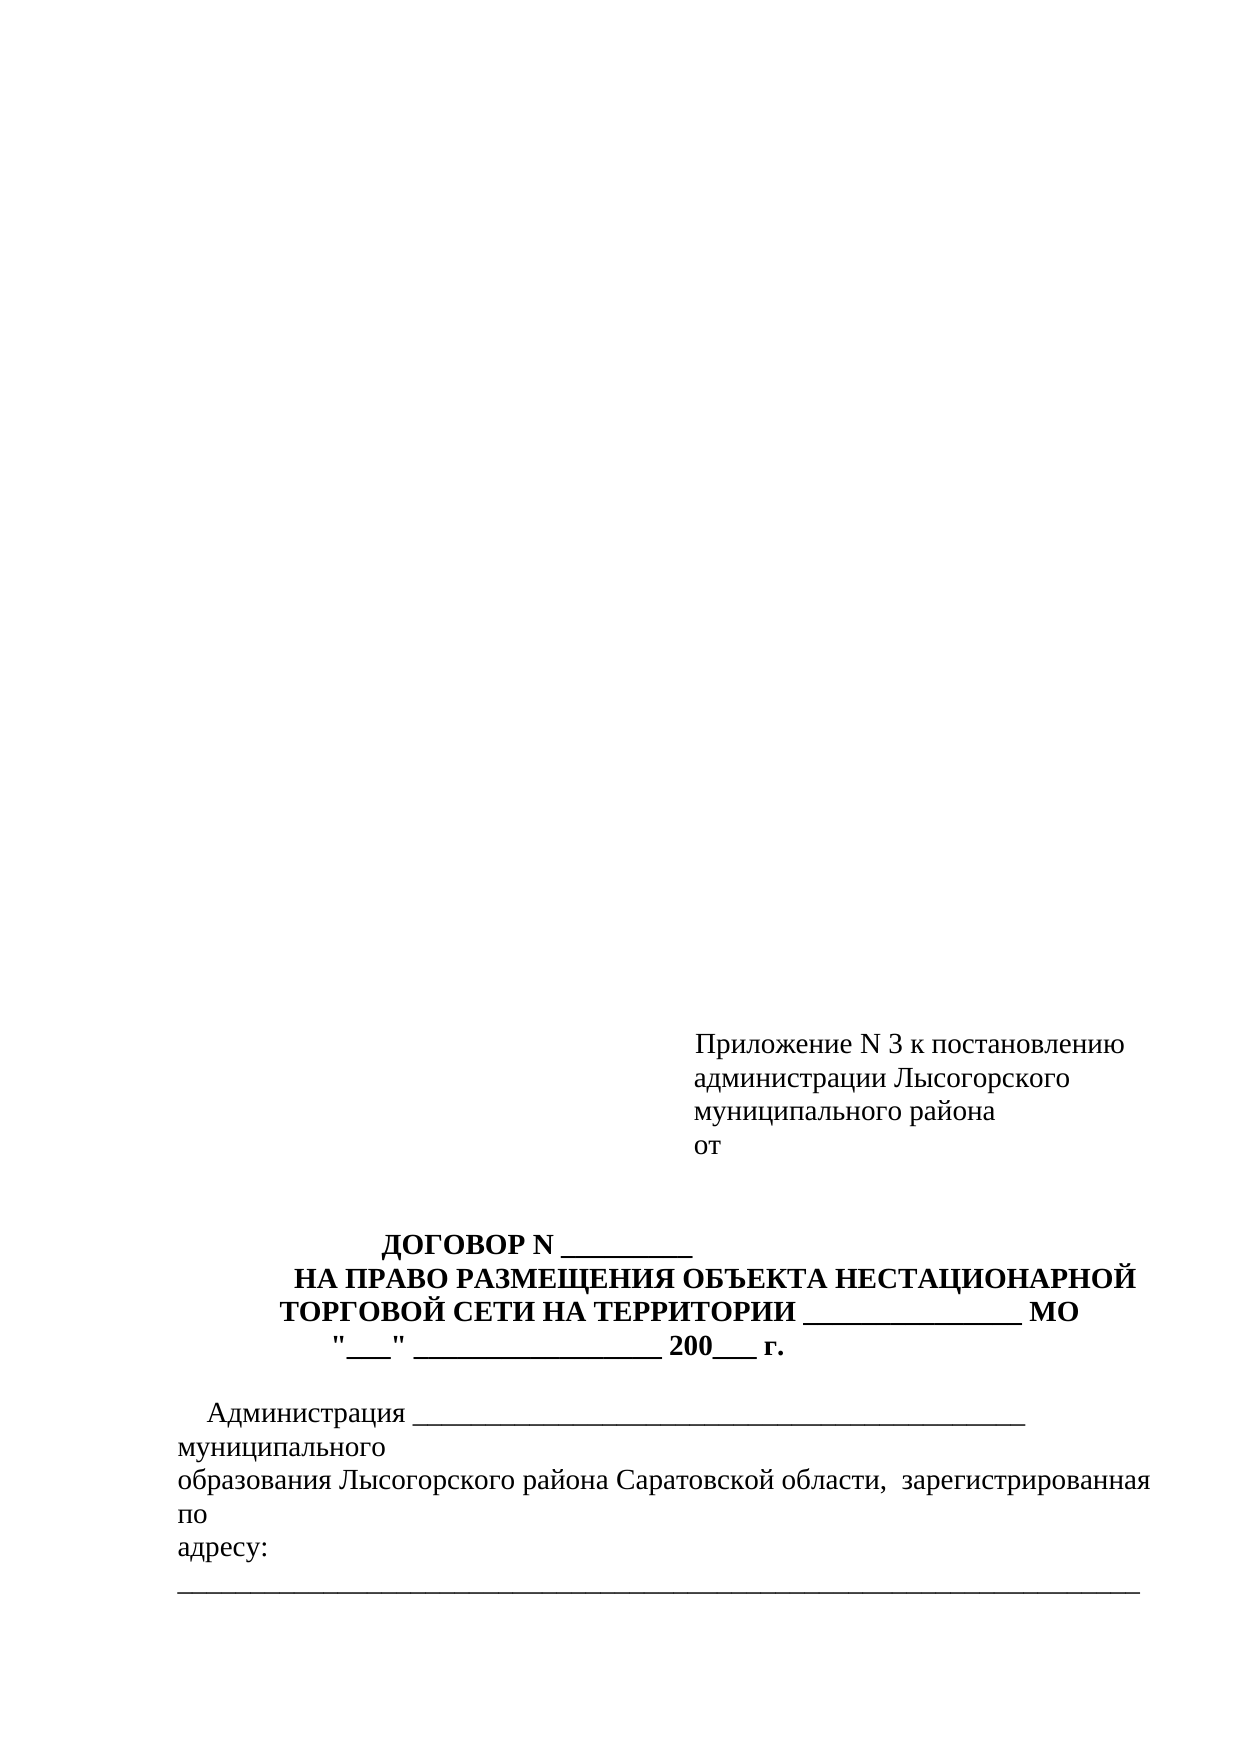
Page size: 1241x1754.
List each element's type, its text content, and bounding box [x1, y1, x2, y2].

text ТОРГОВОЙ СЕТИ НА ТЕРРИТОРИИ _______________ МО [177, 1294, 1152, 1328]
text адресу: __________________________________________________________________ [177, 1529, 1152, 1596]
text Приложение N 3 к постановлению [177, 1026, 1152, 1060]
text администрации Лысогорского муниципального района [177, 1060, 1152, 1127]
text НА ПРАВО РАЗМЕЩЕНИЯ ОБЪЕКТА НЕСТАЦИОНАРНОЙ [177, 1261, 1152, 1294]
text образования Лысогорского района Саратовской области, зарегистрированная по [177, 1462, 1152, 1529]
text "___" _________________ 200___ г. [177, 1328, 1152, 1362]
text ДОГОВОР N _________ [177, 1227, 1152, 1261]
text от [177, 1127, 1152, 1160]
text Администрация __________________________________________ муниципального [177, 1395, 1152, 1462]
